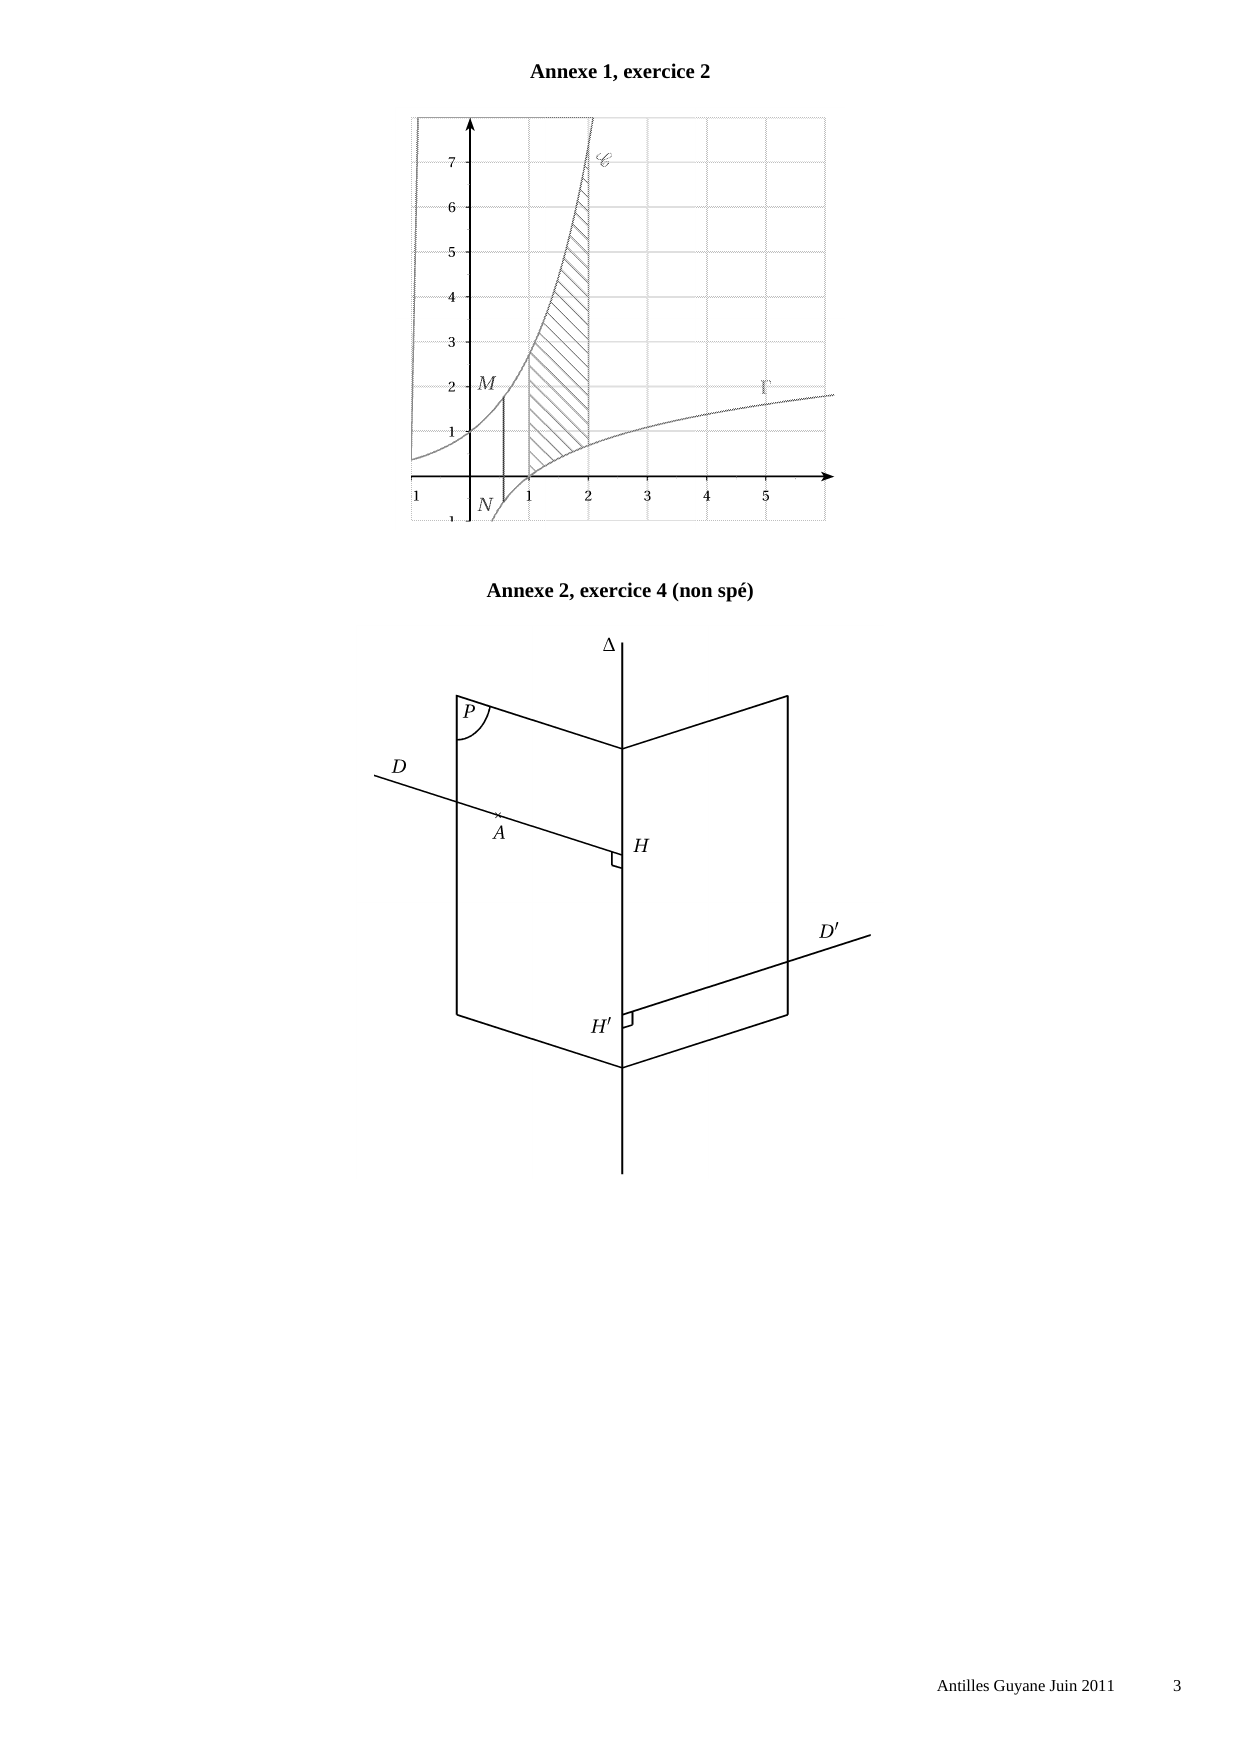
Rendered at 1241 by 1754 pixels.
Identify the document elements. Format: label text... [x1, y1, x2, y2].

picture [395, 107, 845, 530]
text Annexe 1, exercice 2 [59, 59, 1181, 83]
text Annexe 2, exercice 4 (non spé) [59, 578, 1181, 602]
picture [356, 625, 884, 1179]
